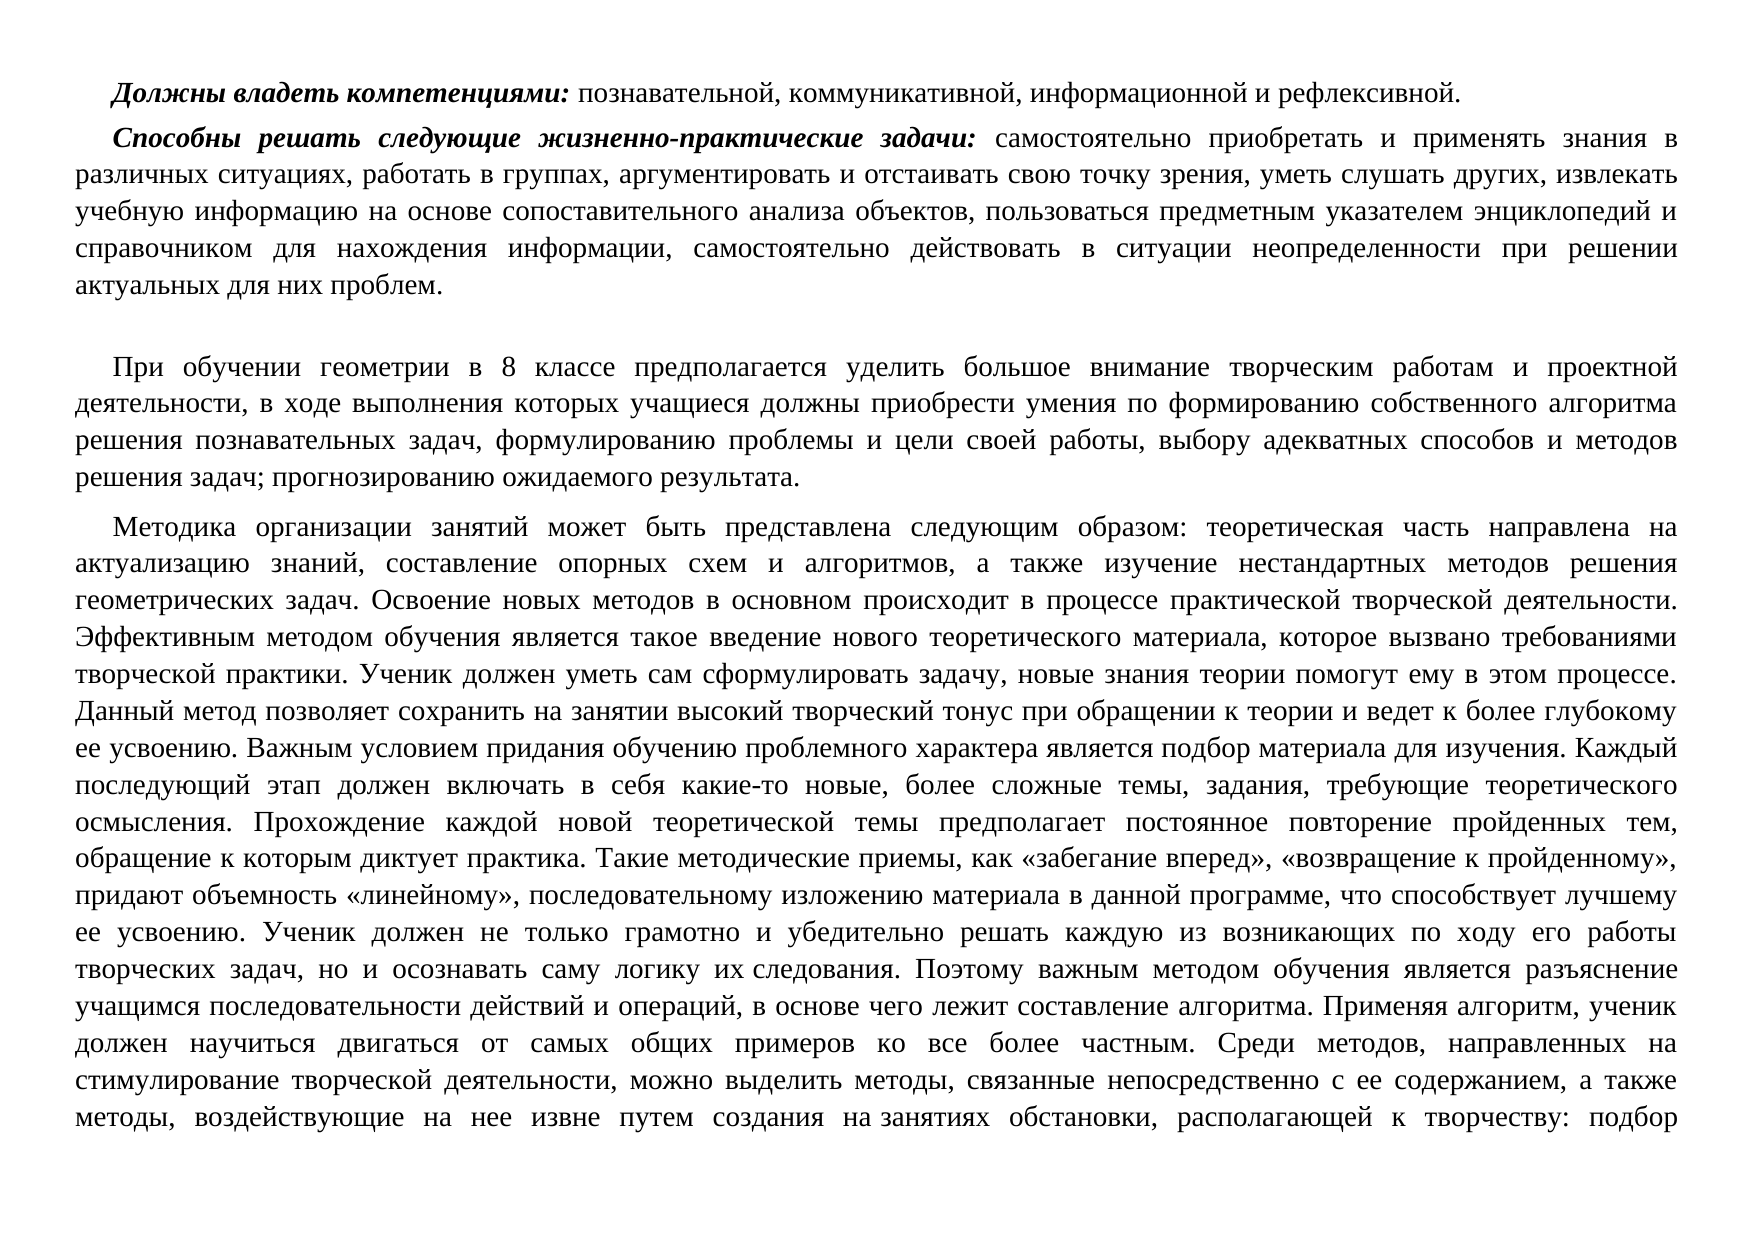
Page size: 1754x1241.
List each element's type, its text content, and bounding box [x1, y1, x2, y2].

text При обучении геометрии в 8 классе предполагается уделить большое внимание творческим работам и проектной деятельности, в ходе выполнения которых учащиеся должны приобрести умения по формированию собственного алгоритма решения познавательных задач, формулированию проблемы и цели своей работы, выбору адекватных способов и методов решения задач; прогнозированию ожидаемого результата. [75, 349, 1679, 493]
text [75, 509, 1679, 1132]
text Должны владеть компетенциями: познавательной, коммуникативной, информационной и рефлексивной. [75, 75, 1679, 108]
text Способны решать следующие жизненно-практические задачи: самостоятельно приобретать и применять знания в различных ситуациях, работать в группах, аргументировать и отстаивать свою точку зрения, уметь слушать других, извлекать учебную информацию на основе сопоставительного анализа объектов, пользоваться предметным указателем энциклопедий и справочником для нахождения информации, самостоятельно действовать в ситуации неопределенности при решении актуальных для них проблем. [75, 120, 1679, 301]
